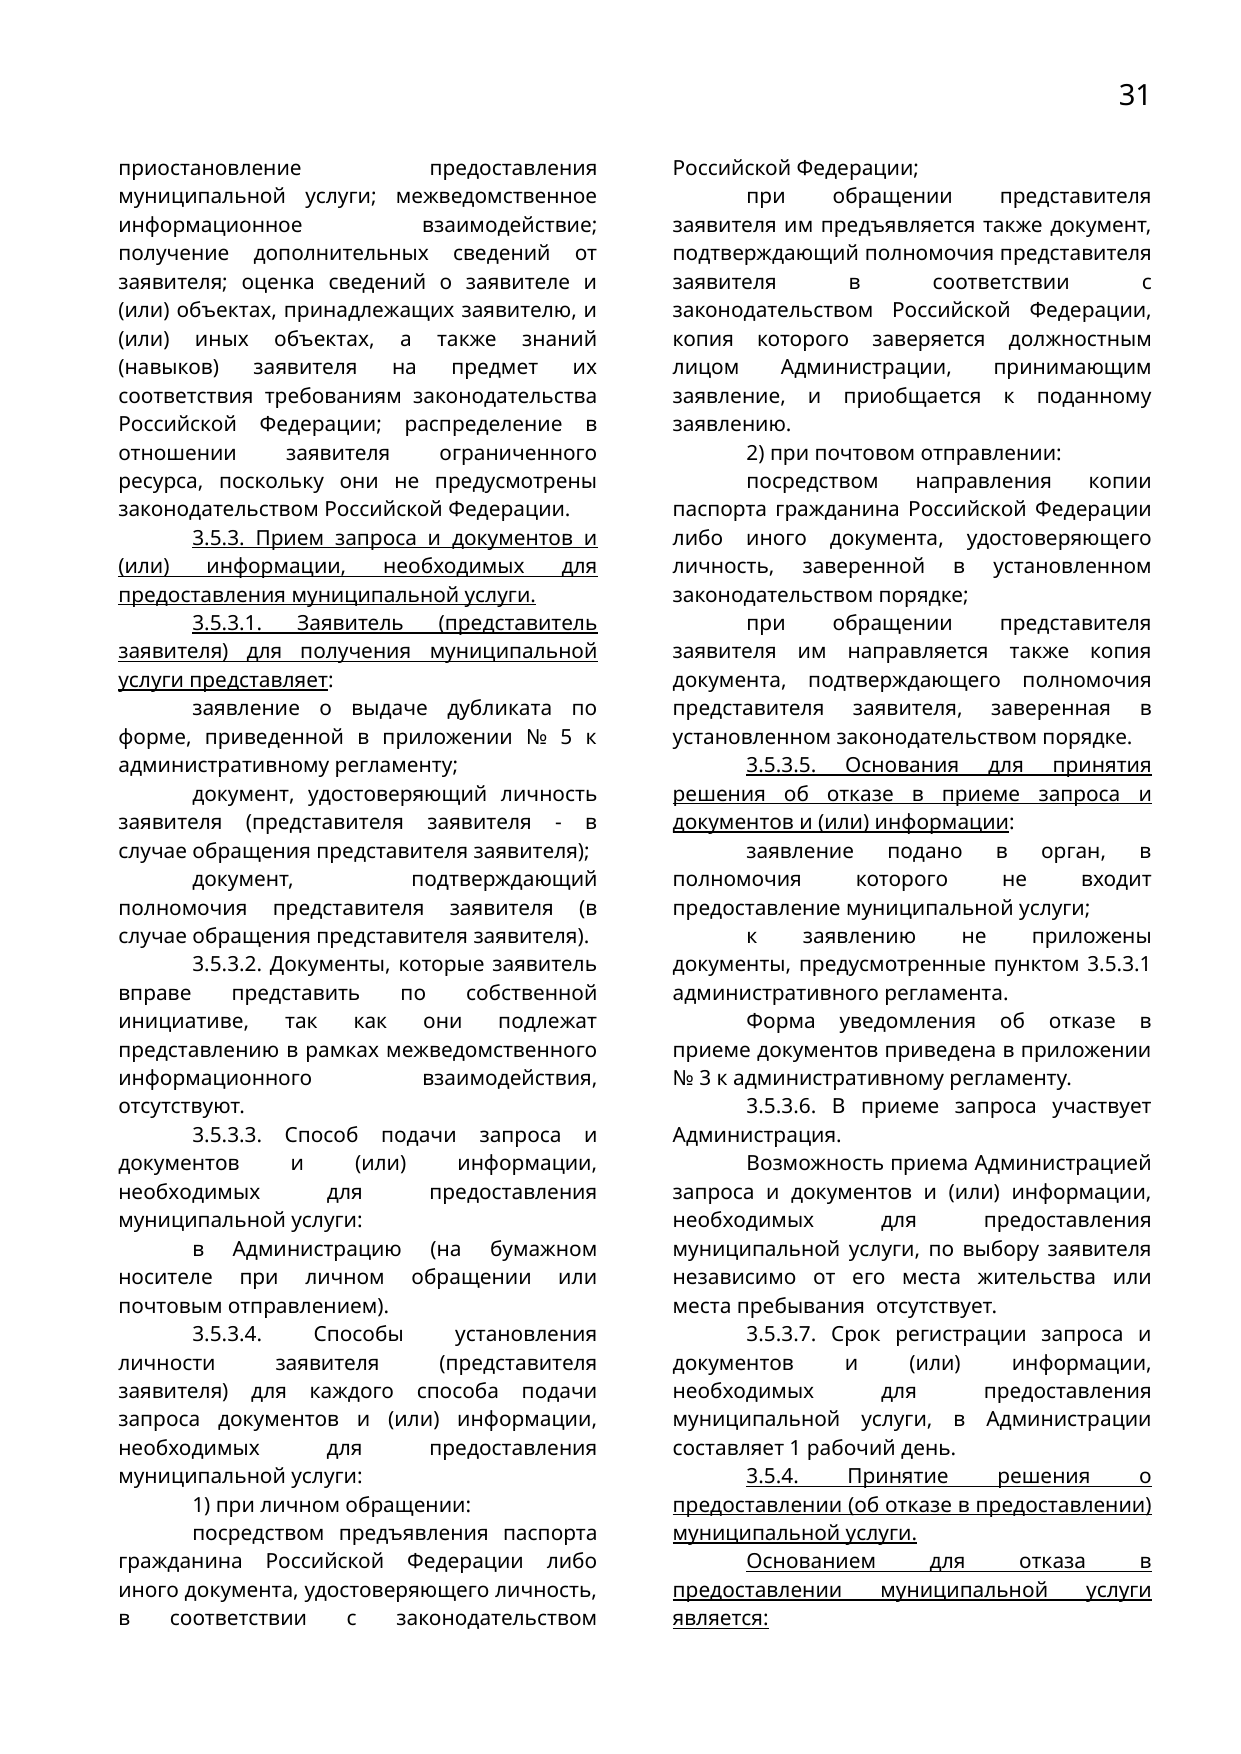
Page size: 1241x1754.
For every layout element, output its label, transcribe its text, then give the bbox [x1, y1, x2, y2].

text к заявлению не приложены документы, предусмотренные пунктом 3.5.3.1 административного регламента. [672, 921, 1152, 1006]
text 3.5.4. Принятие решения о предоставлении (об отказе в предоставлении) муниципальной услуги. [672, 1515, 1152, 1547]
text в Администрацию (на бумажном носителе при личном обращении или почтовым отправлением). [118, 1234, 597, 1319]
text 3.5.3.6. В приеме запроса участвует Администрация. [672, 1092, 1152, 1148]
text посредством направления копии паспорта гражданина Российской Федерации либо иного документа, удостоверяющего личность, заверенной в установленном законодательством порядке; [672, 466, 1152, 608]
text 1) при личном обращении: [118, 1490, 597, 1518]
text 3.5.3. Прием запроса и документов и (или) информации, необходимых для предоставления муниципальной услуги. [118, 523, 597, 576]
text 3.5.3.7. Срок регистрации запроса и документов и (или) информации, необходимых для предоставления муниципальной услуги, в Администрации составляет 1 рабочий день. [672, 1319, 1152, 1461]
text посредством предъявления паспорта гражданина Российской Федерации либо иного документа, удостоверяющего личность, в соответствии с законодательством Российской Федерации; [118, 1518, 597, 1632]
text 3.5.3.4. Способы установления личности заявителя (представителя заявителя) для каждого способа подачи запроса документов и (или) информации, необходимых для предоставления муниципальной услуги: [118, 1319, 597, 1490]
text при обращении представителя заявителя им направляется также копия документа, подтверждающего полномочия представителя заявителя, заверенная в установленном законодательством порядке. [672, 608, 1152, 750]
text Возможность приема Администрацией запроса и документов и (или) информации, необходимых для предоставления муниципальной услуги, по выбору заявителя независимо от его места жительства или места пребывания отсутствует. [672, 1148, 1152, 1319]
text Основанием для отказа в предоставлении муниципальной услуги является: [672, 1600, 1152, 1632]
text 3.5.3.1. Заявитель (представитель заявителя) для получения муниципальной услуги представляет: [118, 608, 597, 661]
text документ, удостоверяющий личность заявителя (представителя заявителя - в случае обращения представителя заявителя); [118, 779, 597, 864]
text заявление о выдаче дубликата по форме, приведенной в приложении № 5 к административному регламенту; [118, 693, 597, 779]
text 3.5.3.5. Основания для принятия решения об отказе в приеме запроса и документов и (или) информации: [672, 750, 1152, 803]
text заявление подано в орган, в полномочия которого не входит предоставление муниципальной услуги; [672, 836, 1152, 921]
text 3.5.3.1. Заявитель (представитель заявителя) для получения муниципальной услуги представляет: [118, 662, 597, 693]
text 3.5.3.3. Способ подачи запроса и документов и (или) информации, необходимых для предоставления муниципальной услуги: [118, 1120, 597, 1234]
text документ, подтверждающий полномочия представителя заявителя (в случае обращения представителя заявителя). [118, 864, 597, 949]
text Форма уведомления об отказе в приеме документов приведена в приложении № 3 к административному регламенту. [672, 1006, 1152, 1092]
text 3.5.3. Прием запроса и документов и (или) информации, необходимых для предоставления муниципальной услуги. [118, 577, 597, 608]
text 3.5.4. Принятие решения о предоставлении (об отказе в предоставлении) муниципальной услуги. [672, 1461, 1152, 1514]
text Основанием для отказа в предоставлении муниципальной услуги является: [672, 1547, 1152, 1599]
text 3.5.3.5. Основания для принятия решения об отказе в приеме запроса и документов и (или) информации: [672, 804, 1152, 836]
text посредством предъявления паспорта гражданина Российской Федерации либо иного документа, удостоверяющего личность, в соответствии с законодательством Российской Федерации; [672, 153, 1152, 182]
text 2) при почтовом отправлении: [672, 438, 1152, 466]
text 3.5.3.2. Документы, которые заявитель вправе представить по собственной инициативе, так как они подлежат представлению в рамках межведомственного информационного взаимодействия, отсутствуют. [118, 949, 597, 1120]
text при обращении представителя заявителя им предъявляется также документ, подтверждающий полномочия представителя заявителя в соответствии с законодательством Российской Федерации, копия которого заверяется должностным лицом Администрации, принимающим заявление, и приобщается к поданному заявлению. [672, 182, 1152, 438]
